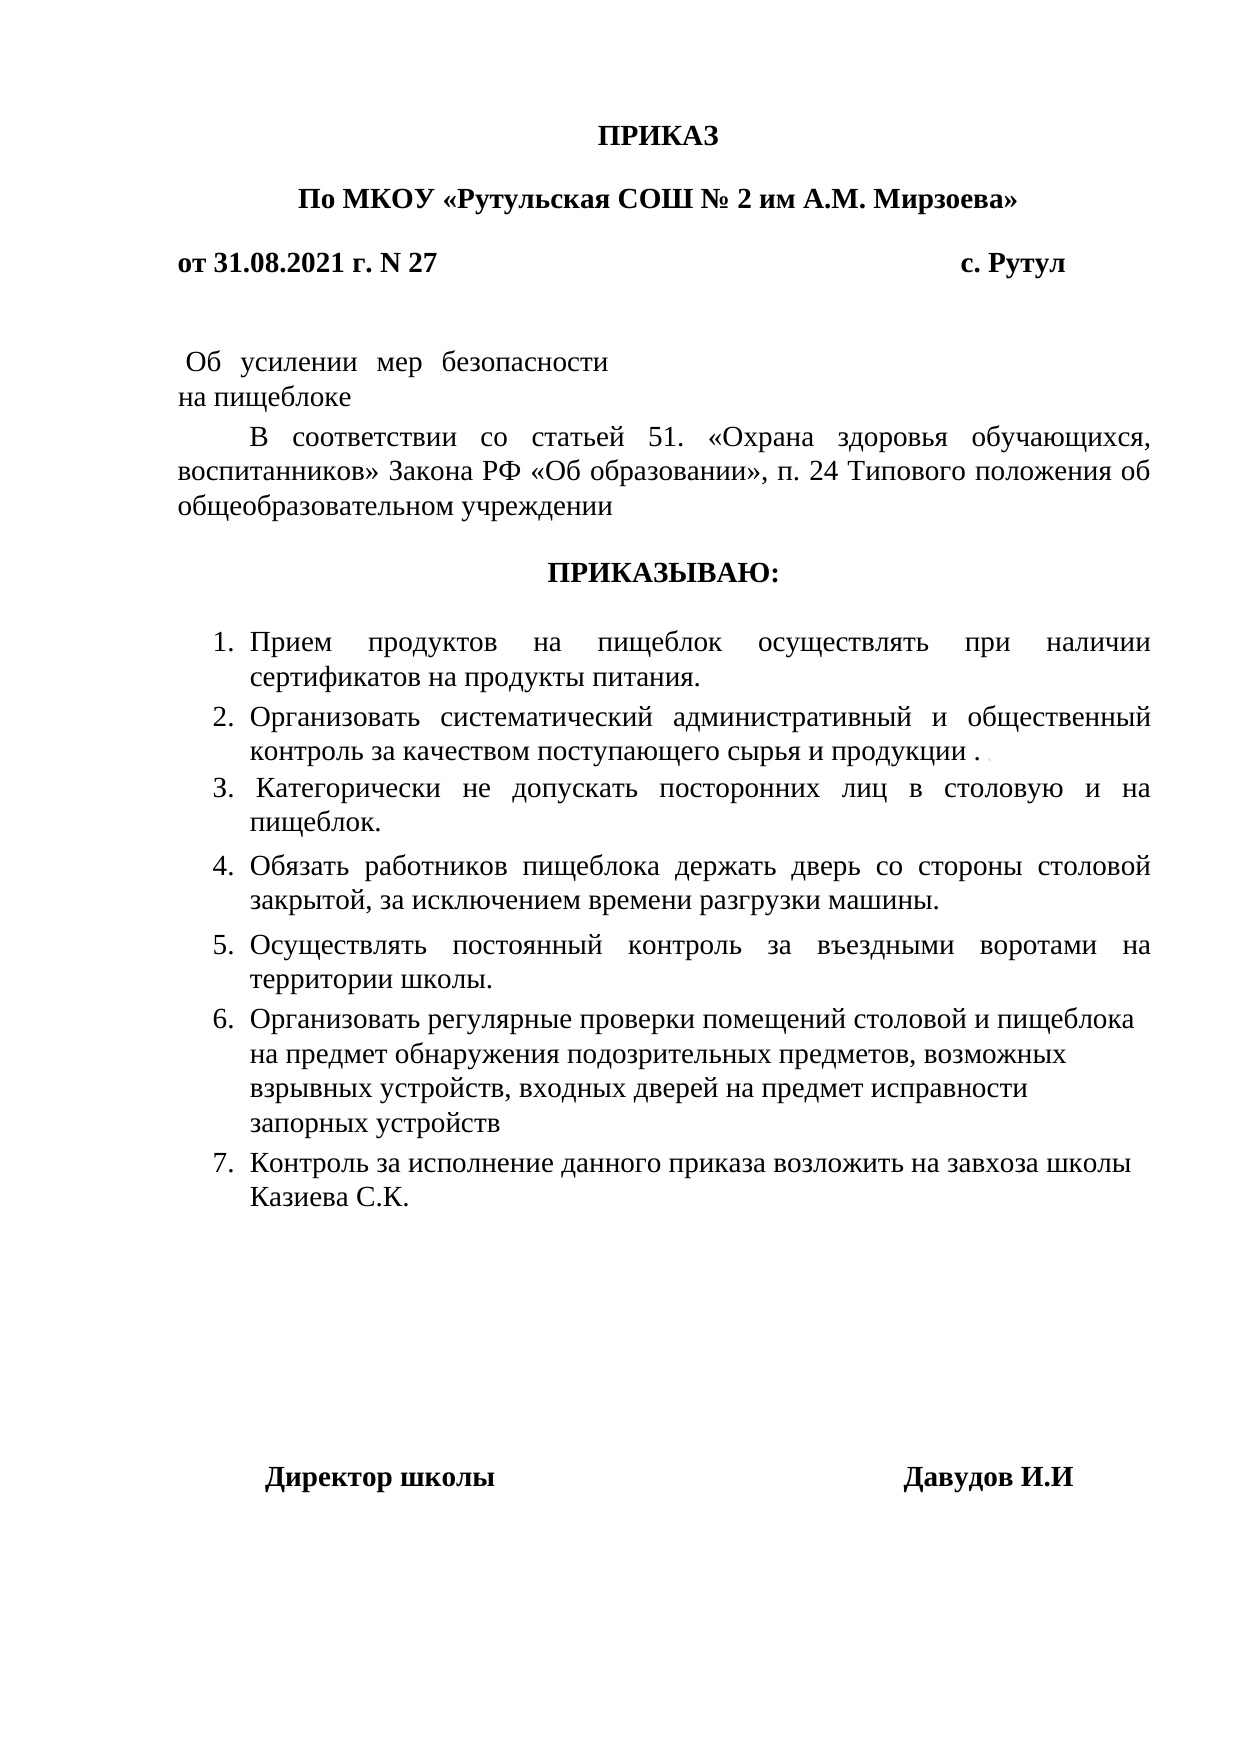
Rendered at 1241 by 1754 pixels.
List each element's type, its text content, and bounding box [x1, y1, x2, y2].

list Организовать регулярные проверки помещений столовой и пищеблока на предмет обнаружения подозрительных предметов, возможных взрывных устройств, входных дверей на предмет исправности запорных устройств [212, 1002, 1152, 1138]
text З. Категорически не допускать посторонних лиц в столовую и на пищеблок. [212, 770, 1152, 838]
text Об усилении мер безопасности на пищеблоке [178, 344, 608, 412]
list Организовать систематический административный и общественный контроль за качеством поступающего сырья и продукции . [212, 699, 1152, 767]
text Директор школы Давудов И.И [177, 1459, 1152, 1492]
list Контроль за исполнение данного приказа возложить на завхоза школы Казиева С.К. [212, 1145, 1152, 1213]
list Обязать работников пищеблока держать дверь со стороны столовой закрытой, за исключением времени разгрузки машины. [212, 848, 1152, 916]
list Прием продуктов на пищеблок осуществлять при наличии сертификатов на продукты питания. [212, 624, 1152, 692]
text ПРИКАЗ [177, 118, 1139, 152]
text ПРИКАЗЫВАЮ: [177, 555, 1150, 588]
text По МКОУ «Рутульская СОШ № 2 им А.М. Мирзоева» [177, 182, 1139, 215]
text В соответствии со статьей 51. «Охрана здоровья обучающихся, воспитанников» Закона РФ «Об образовании», п. 24 Типового положения об общеобразовательном учреждении [177, 419, 1152, 521]
text от 31.08.2021 г. N 27 с. Рутул [177, 245, 1152, 279]
list Осуществлять постоянный контроль за въездными воротами на территории школы. [212, 927, 1152, 995]
